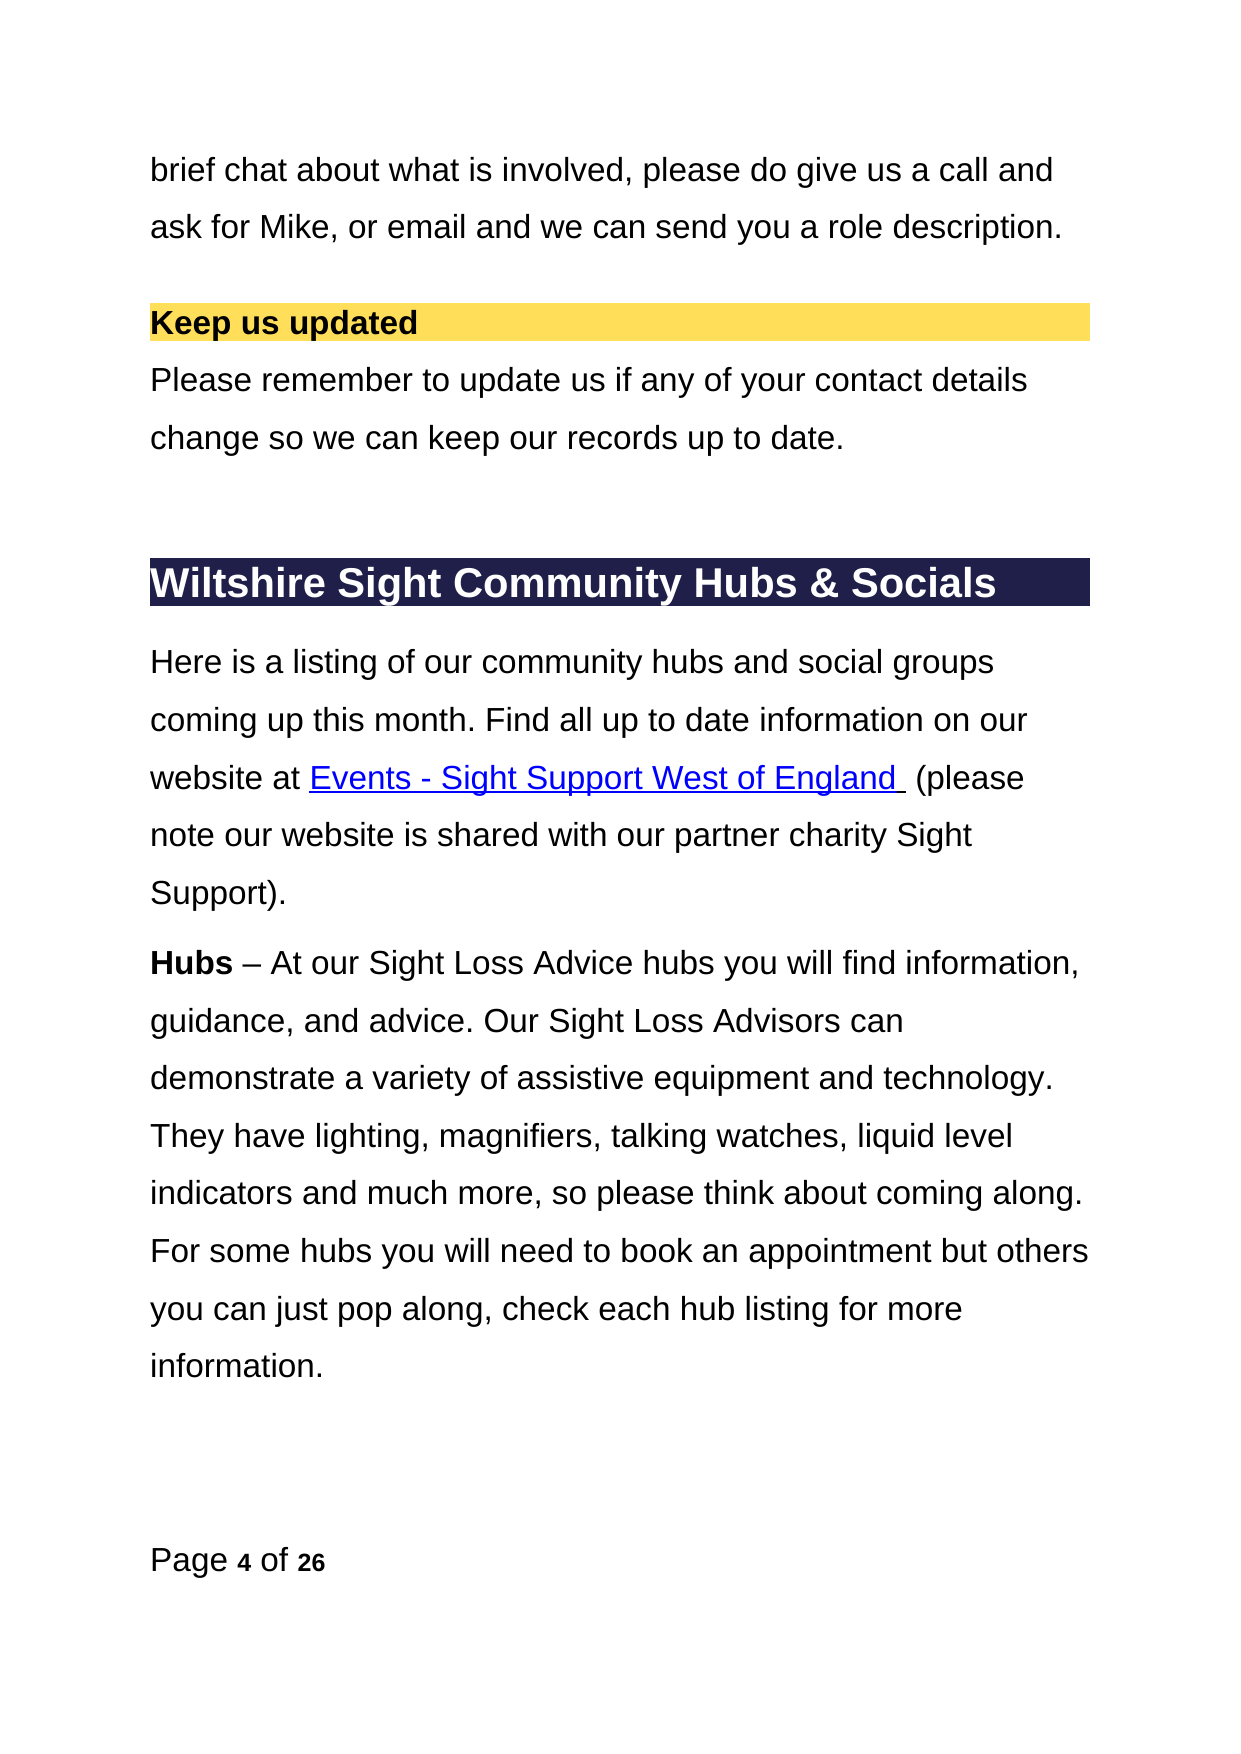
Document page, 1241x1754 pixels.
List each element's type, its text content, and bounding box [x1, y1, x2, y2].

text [150, 150, 1090, 246]
text Hubs – At our Sight Loss Advice hubs you will find information, guidance, and advice. Our Sight Loss Advisors can demonstrate a variety of assistive equipment and technology. They have lighting, magnifiers, talking watches, liquid level indicators and much more, so please think about coming along. For some hubs you will need to book an appointment but others you can just pop along, check each hub listing for more information. [150, 943, 1090, 1385]
text Here is a listing of our community hubs and social groups coming up this month. Find all up to date information on our website at Events - Sight Support West of England (please note our website is shared with our partner charity Sight Support). [150, 642, 1090, 911]
text Please remember to update us if any of your contact details change so we can keep our records up to date. [150, 360, 1090, 456]
subtitle Keep us updated [150, 303, 1090, 341]
subtitle Wiltshire Sight Community Hubs & Socials [150, 558, 1090, 606]
